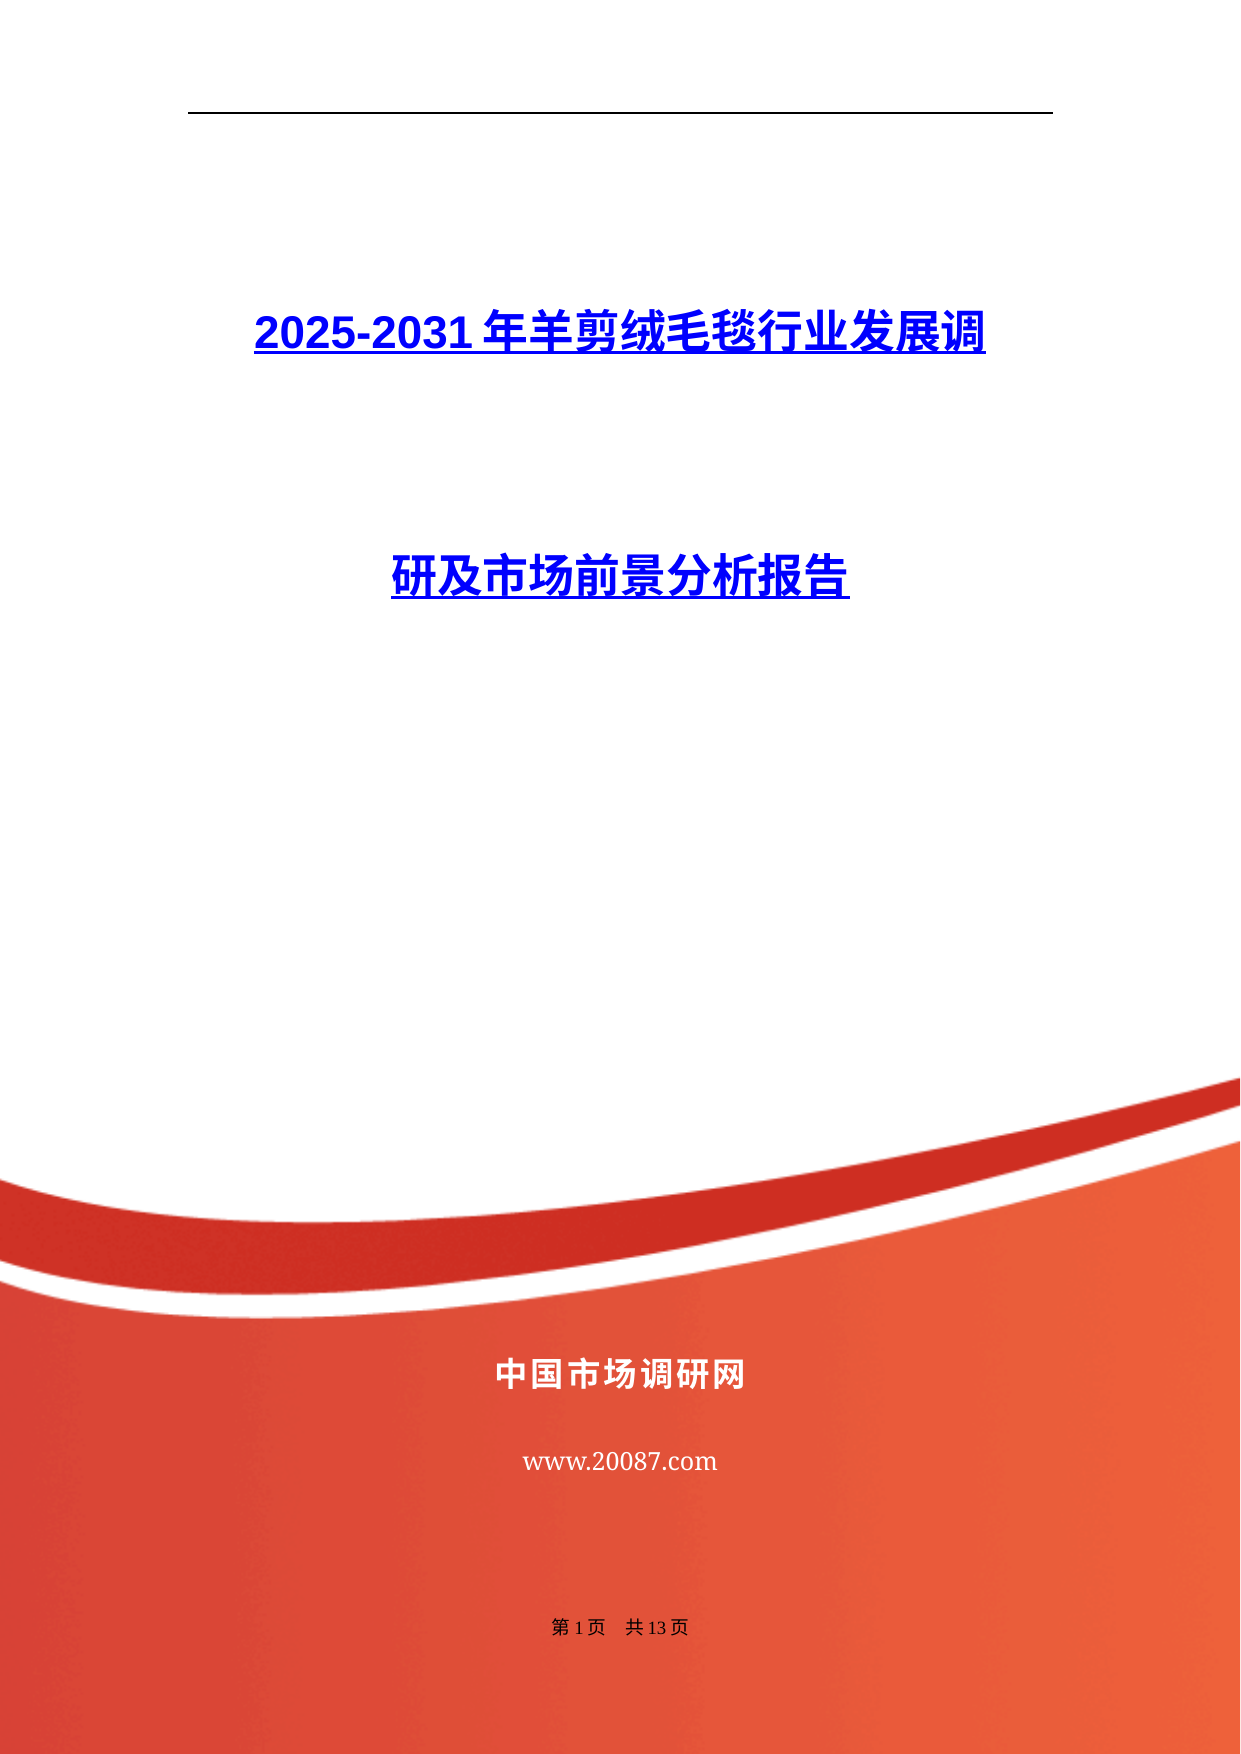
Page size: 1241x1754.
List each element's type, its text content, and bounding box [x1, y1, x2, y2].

table_header 2025-2031年羊剪绒毛毯行业发展调研及市场前景分析报告 [188, 207, 1053, 773]
subtitle 中国市场调研网 [187, 1339, 1053, 1404]
picture [0, 1006, 1241, 1754]
text www.20087.com [187, 1428, 1053, 1493]
